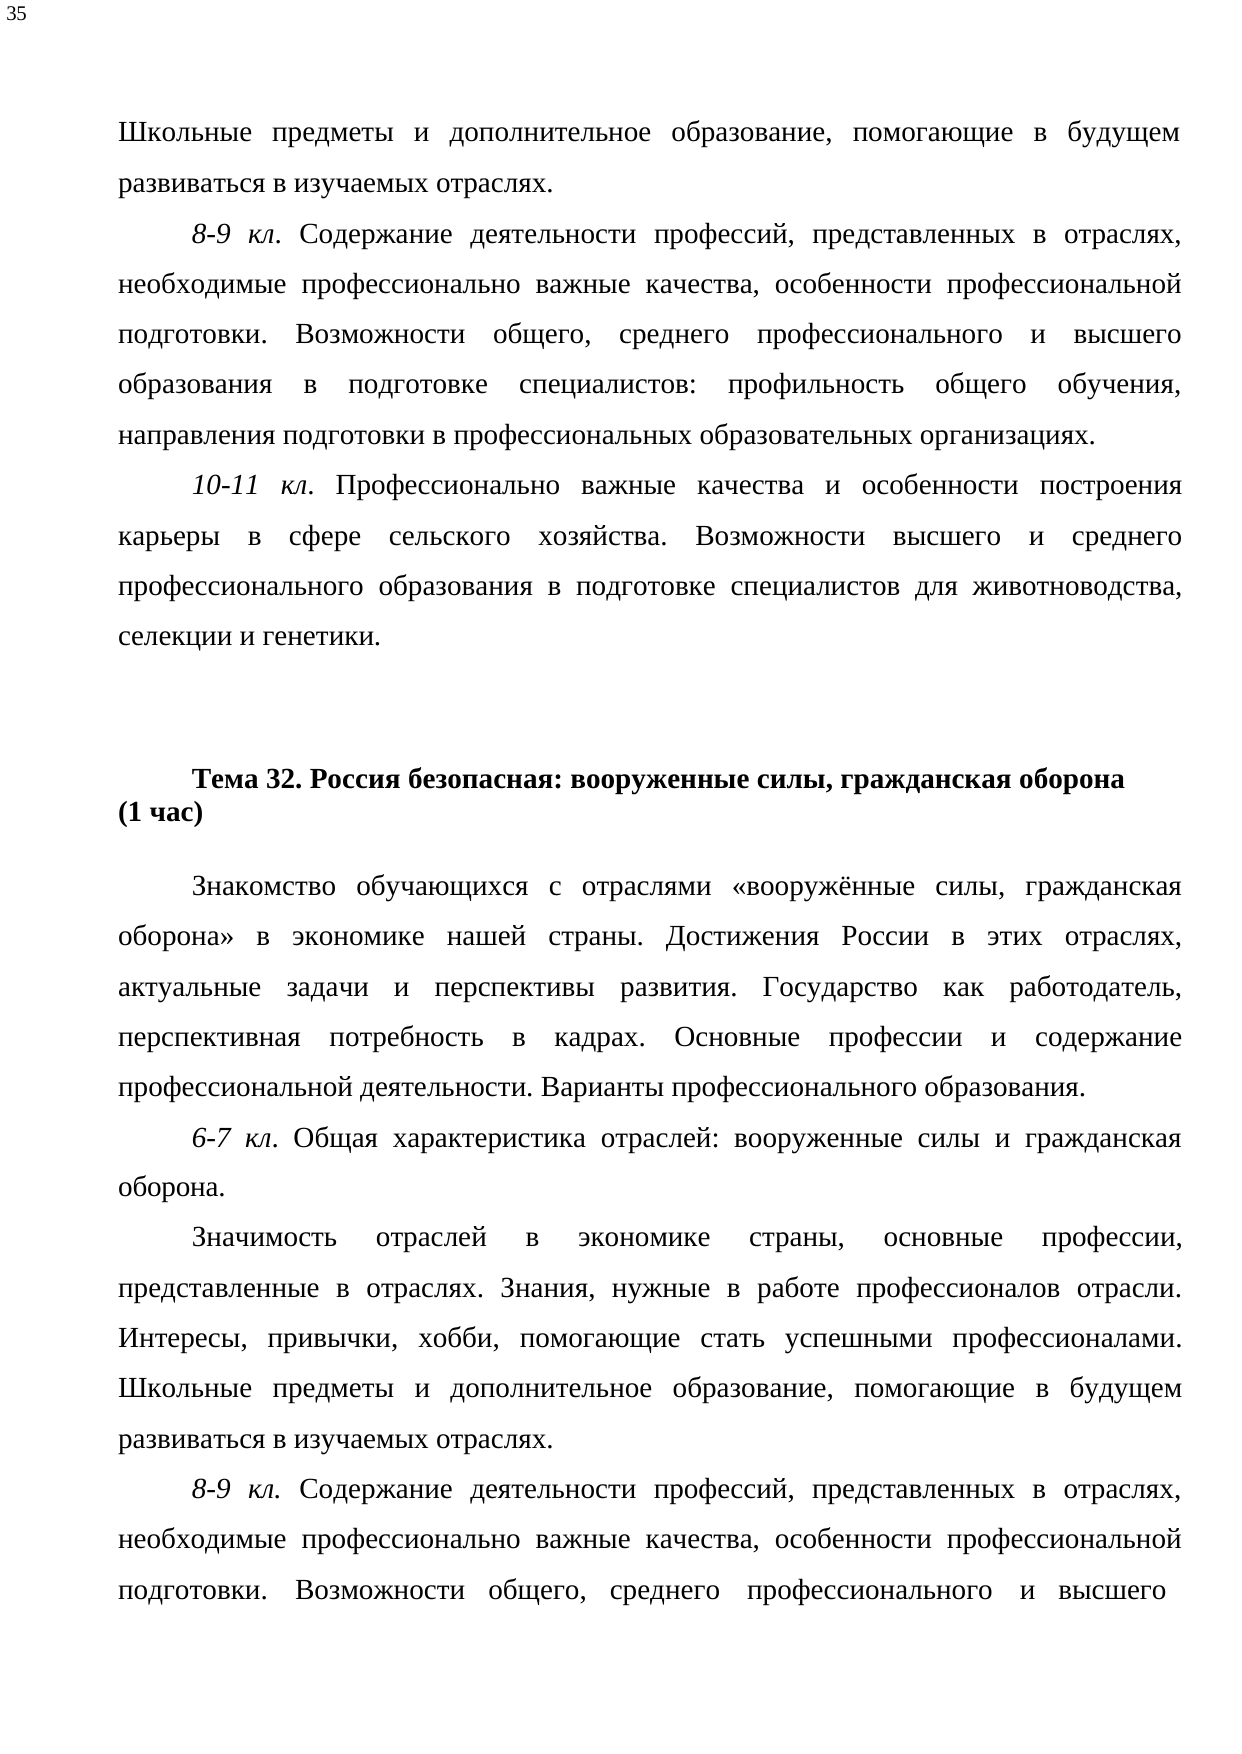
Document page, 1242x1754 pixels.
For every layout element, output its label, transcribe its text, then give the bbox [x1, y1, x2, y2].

text 6-7 кл. Общая характеристика отраслей: вооруженные силы и гражданская оборона. [118, 1120, 1182, 1203]
text 10-11 кл. Профессионально важные качества и особенности построения карьеры в сфере сельского хозяйства. Возможности высшего и среднего профессионального образования в подготовке специалистов для животноводства, селекции и генетики. [118, 467, 1183, 652]
text Знакомство обучающихся с отраслями «вооружённые силы, гражданская оборона» в экономике нашей страны. Достижения России в этих отраслях, актуальные задачи и перспективы развития. Государство как работодатель, перспективная потребность в кадрах. Основные профессии и содержание профессиональной деятельности. Варианты профессионального образования. [118, 868, 1183, 1103]
text 8-9 кл. Содержание деятельности профессий, представленных в отраслях, необходимые профессионально важные качества, особенности профессиональной подготовки. Возможности общего, среднего профессионального и высшего [118, 1471, 1182, 1605]
subtitle Тема 32. Россия безопасная: вооруженные силы, гражданская оборона (1 час) [118, 761, 1139, 828]
text Значимость отраслей в экономике страны, основные профессии, представленные в отраслях. Знания, нужные в работе профессионалов отрасли. Интересы, привычки, хобби, помогающие стать успешными профессионалами. Школьные предметы и дополнительное образование, помогающие в будущем развиваться в изучаемых отраслях. [118, 1219, 1183, 1454]
text 8-9 кл. Содержание деятельности профессий, представленных в отраслях, необходимые профессионально важные качества, особенности профессиональной подготовки. Возможности общего, среднего профессионального и высшего образования в подготовке специалистов: профильность общего обучения, направления подготовки в профессиональных образовательных организациях. [118, 216, 1182, 451]
text Школьные предметы и дополнительное образование, помогающие в будущем развиваться в изучаемых отраслях. [118, 114, 1181, 198]
